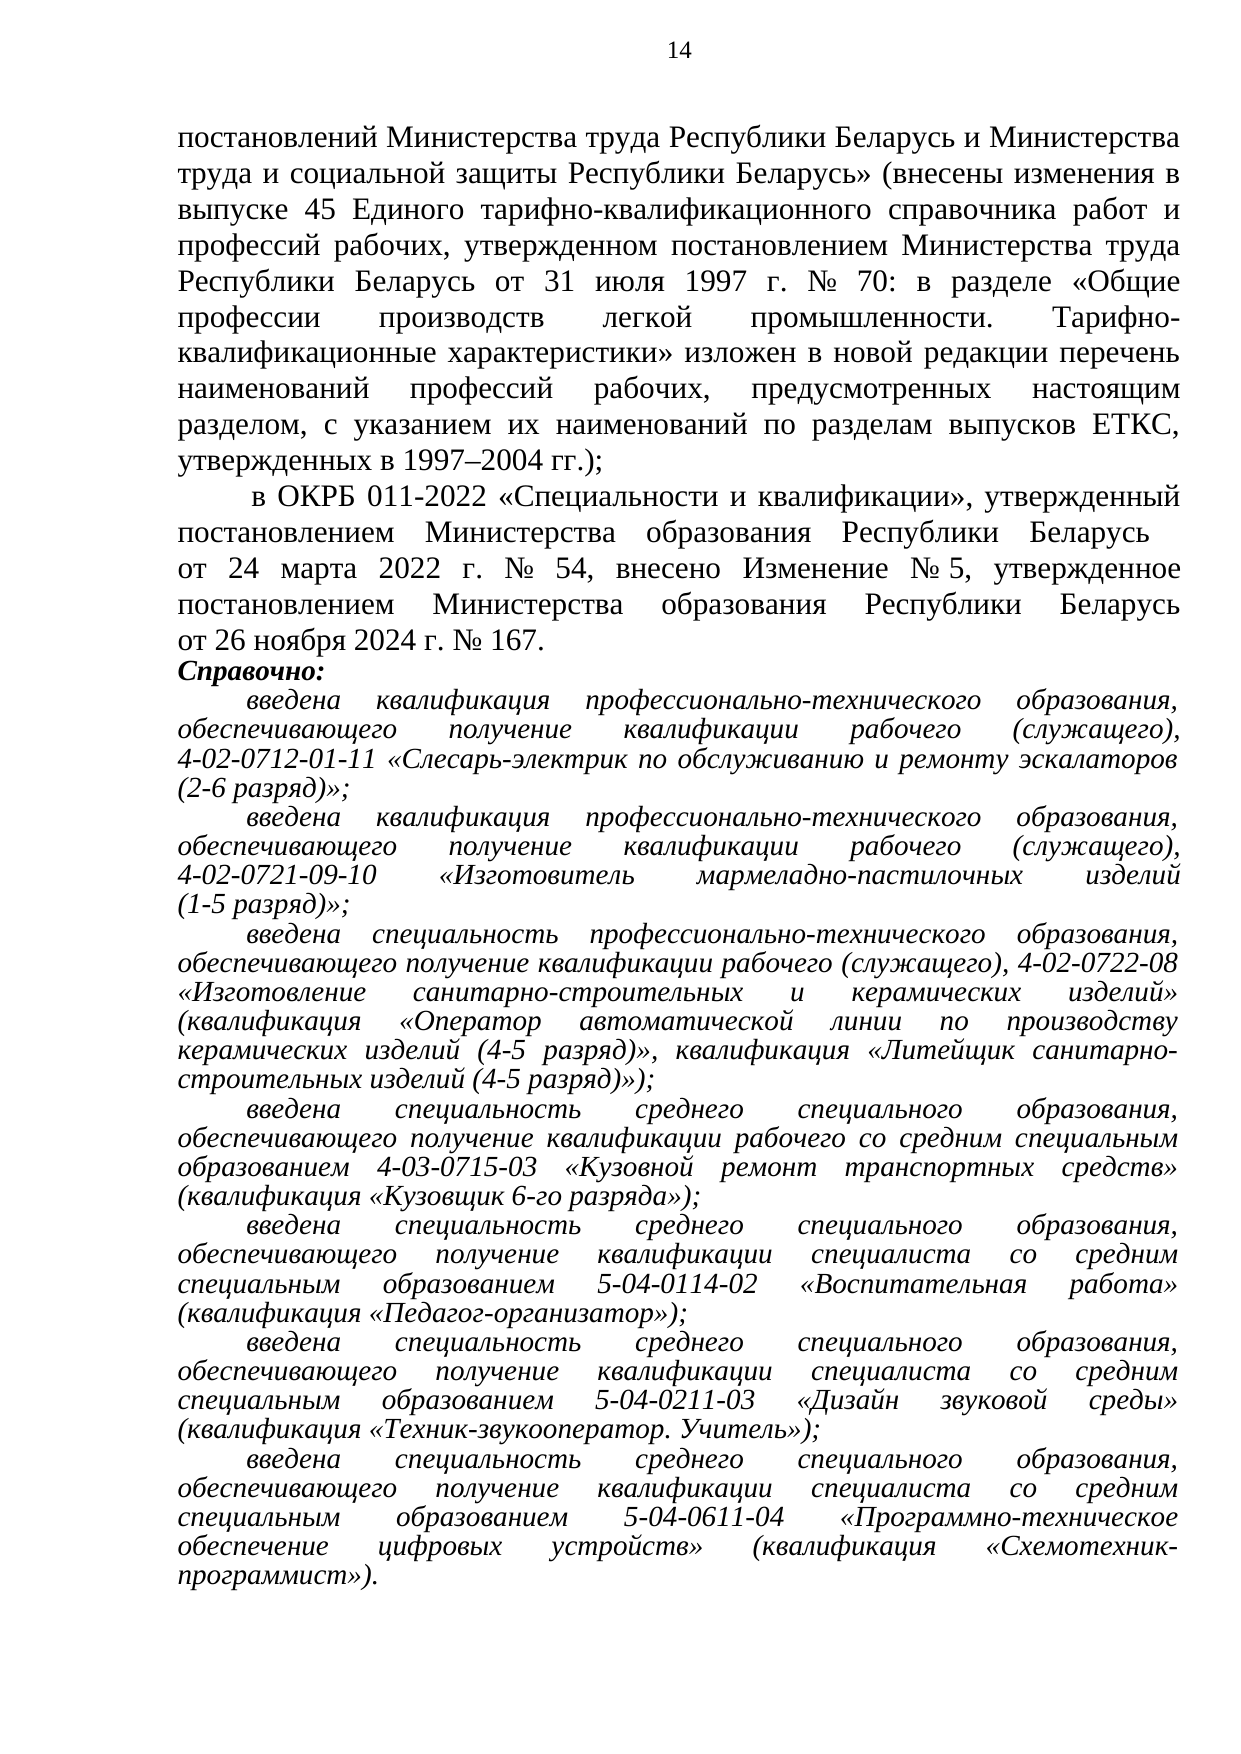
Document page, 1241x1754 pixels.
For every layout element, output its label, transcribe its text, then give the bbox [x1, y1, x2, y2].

text введена квалификация профессионально-технического образования, обеспечивающего получение квалификации рабочего (служащего), 4-02-0712-01-11 «Слесарь-электрик по обслуживанию и ремонту эскалаторов (2-6 разряд)»; [177, 686, 1181, 803]
text введена квалификация профессионально-технического образования, обеспечивающего получение квалификации рабочего (служащего), 4-02-0721-09-10 «Изготовитель мармеладно-пастилочных изделий (1-5 разряд)»; [177, 803, 1181, 920]
text введена специальность среднего специального образования, обеспечивающего получение квалификации рабочего со средним специальным образованием 4-03-0715-03 «Кузовной ремонт транспортных средств» (квалификация «Кузовщик 6-го разряда»); [177, 1095, 1181, 1211]
text введена специальность профессионально-технического образования, обеспечивающего получение квалификации рабочего (служащего), 4-02-0722-08 «Изготовление санитарно-строительных и керамических изделий» (квалификация «Оператор автоматической линии по производству керамических изделий (4-5 разряд)», квалификация «Литейщик санитарно-строительных изделий (4-5 разряд)»); [177, 920, 1181, 1095]
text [177, 118, 1181, 477]
text введена специальность среднего специального образования, обеспечивающего получение квалификации специалиста со средним специальным образованием 5-04-0611-04 «Программно-техническое обеспечение цифровых устройств» (квалификация «Схемотехник-программист»). [177, 1445, 1181, 1591]
text введена специальность среднего специального образования, обеспечивающего получение квалификации специалиста со средним специальным образованием 5-04-0211-03 «Дизайн звуковой среды» (квалификация «Техник-звукооператор. Учитель»); [177, 1328, 1181, 1445]
text в ОКРБ 011-2022 «Специальности и квалификации», утвержденный постановлением Министерства образования Республики Беларусь от 24 марта 2022 г. № 54, внесено Изменение № 5, утвержденное постановлением Министерства образования Республики Беларусь от 26 ноября 2024 г. № 167. [177, 477, 1181, 657]
text Справочно: [177, 657, 1181, 686]
text введена специальность среднего специального образования, обеспечивающего получение квалификации специалиста со средним специальным образованием 5-04-0114-02 «Воспитательная работа» (квалификация «Педагог-организатор»); [177, 1211, 1181, 1328]
